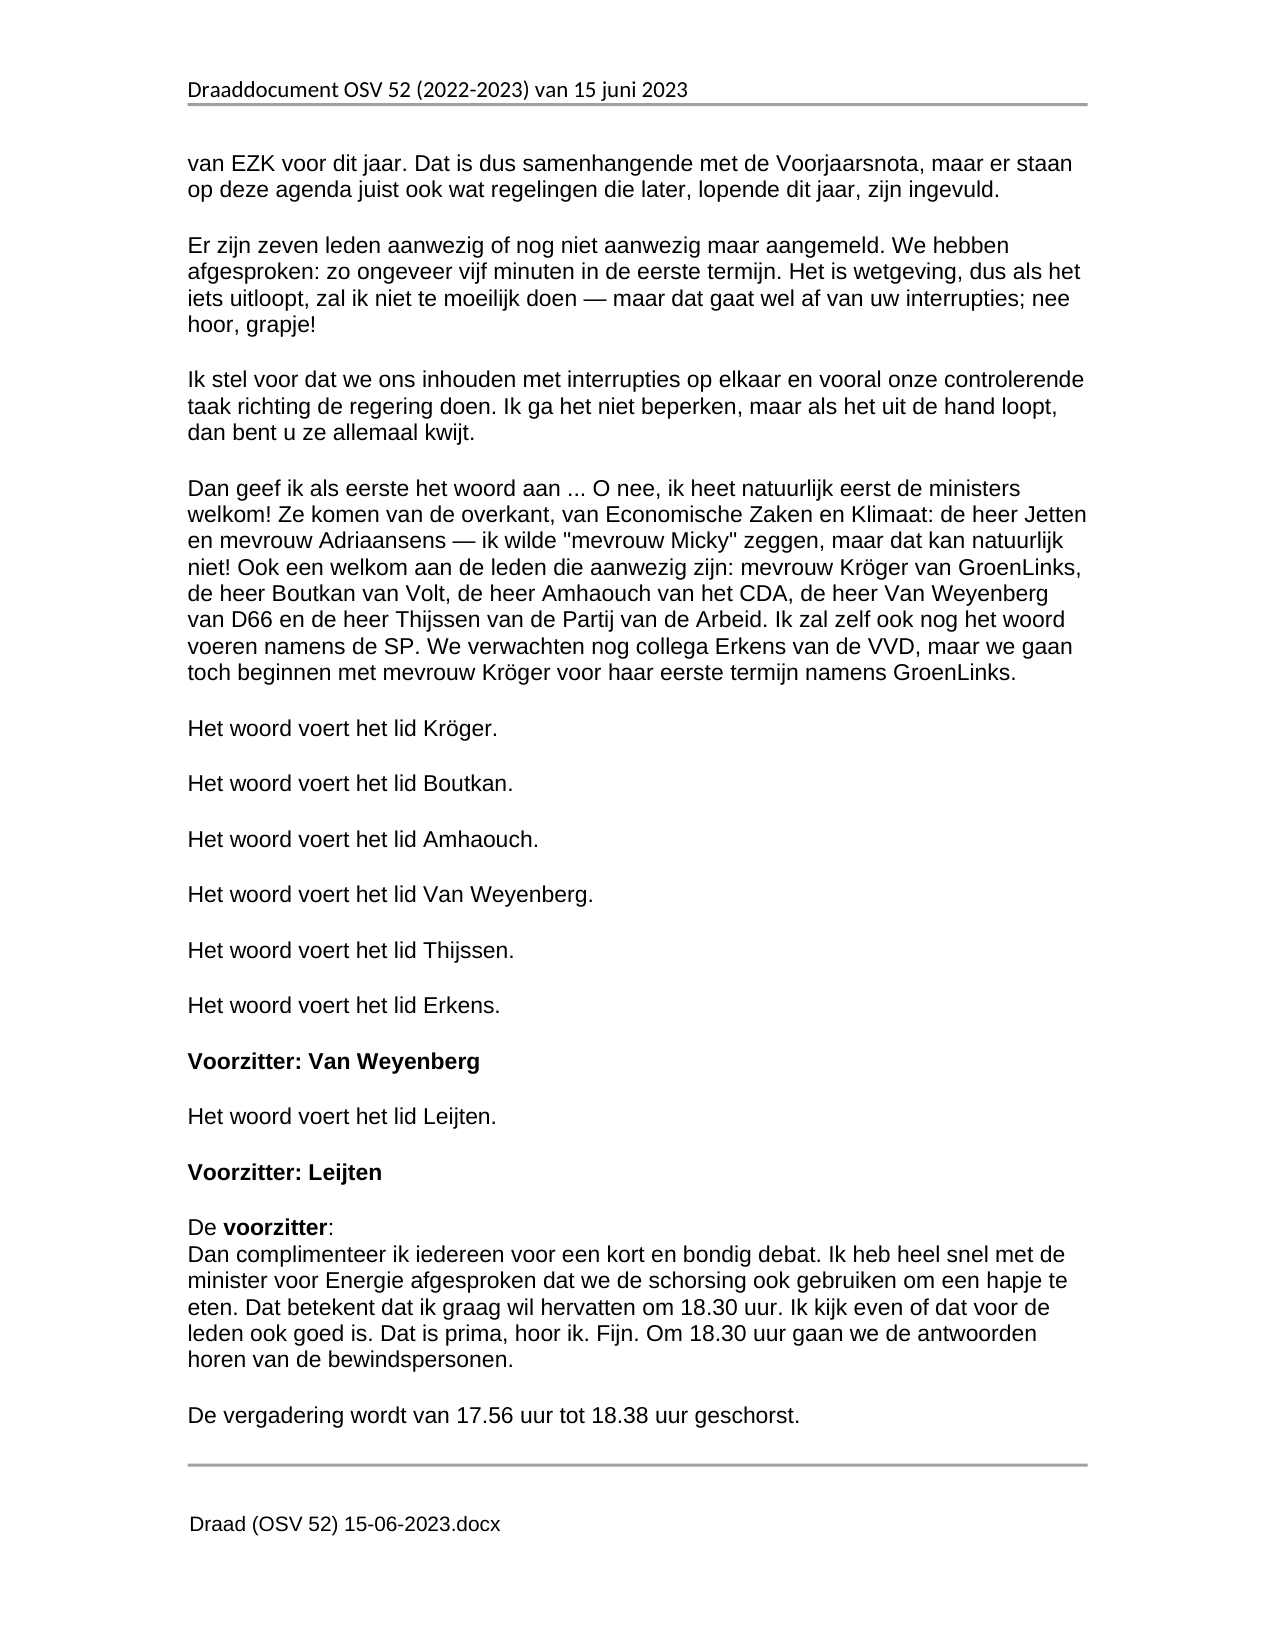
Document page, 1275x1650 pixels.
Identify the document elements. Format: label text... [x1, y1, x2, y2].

text Het woord voert het lid Boutkan. [187, 770, 1087, 797]
text Het woord voert het lid Erkens. [187, 992, 1087, 1019]
text Het woord voert het lid Leijten. [187, 1103, 1087, 1130]
text Voorzitter: Leijten [187, 1159, 1087, 1185]
text Ik stel voor dat we ons inhouden met interrupties op elkaar en vooral onze controlerende taak richting de regering doen. Ik ga het niet beperken, maar als het uit de hand loopt, dan bent u ze allemaal kwijt. [187, 366, 1087, 446]
text Dan geef ik als eerste het woord aan ... O nee, ik heet natuurlijk eerst de ministers welkom! Ze komen van de overkant, van Economische Zaken en Klimaat: de heer Jetten en mevrouw Adriaansens — ik wilde "mevrouw Micky" zeggen, maar dat kan natuurlijk niet! Ook een welkom aan de leden die aanwezig zijn: mevrouw Kröger van GroenLinks, de heer Boutkan van Volt, de heer Amhaouch van het CDA, de heer Van Weyenberg van D66 en de heer Thijssen van de Partij van de Arbeid. Ik zal zelf ook nog het woord voeren namens de SP. We verwachten nog collega Erkens van de VVD, maar we gaan toch beginnen met mevrouw Kröger voor haar eerste termijn namens GroenLinks. [187, 475, 1087, 686]
text De vergadering wordt van 17.56 uur tot 18.38 uur geschorst. [187, 1402, 1087, 1428]
text Voorzitter: Van Weyenberg [187, 1048, 1087, 1074]
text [187, 150, 1087, 203]
text Het woord voert het lid Thijssen. [187, 937, 1087, 963]
text Het woord voert het lid Kröger. [187, 715, 1087, 741]
text Het woord voert het lid Amhaouch. [187, 826, 1087, 852]
text Het woord voert het lid Van Weyenberg. [187, 881, 1087, 908]
text De voorzitter: Dan complimenteer ik iedereen voor een kort en bondig debat. Ik heb heel snel met de minister voor Energie afgesproken dat we de schorsing ook gebruiken om een hapje te eten. Dat betekent dat ik graag wil hervatten om 18.30 uur. Ik kijk even of dat voor de leden ook goed is. Dat is prima, hoor ik. Fijn. Om 18.30 uur gaan we de antwoorden horen van de bewindspersonen. [187, 1214, 1087, 1372]
text Er zijn zeven leden aanwezig of nog niet aanwezig maar aangemeld. We hebben afgesproken: zo ongeveer vijf minuten in de eerste termijn. Het is wetgeving, dus als het iets uitloopt, zal ik niet te moeilijk doen — maar dat gaat wel af van uw interrupties; nee hoor, grapje! [187, 232, 1087, 337]
